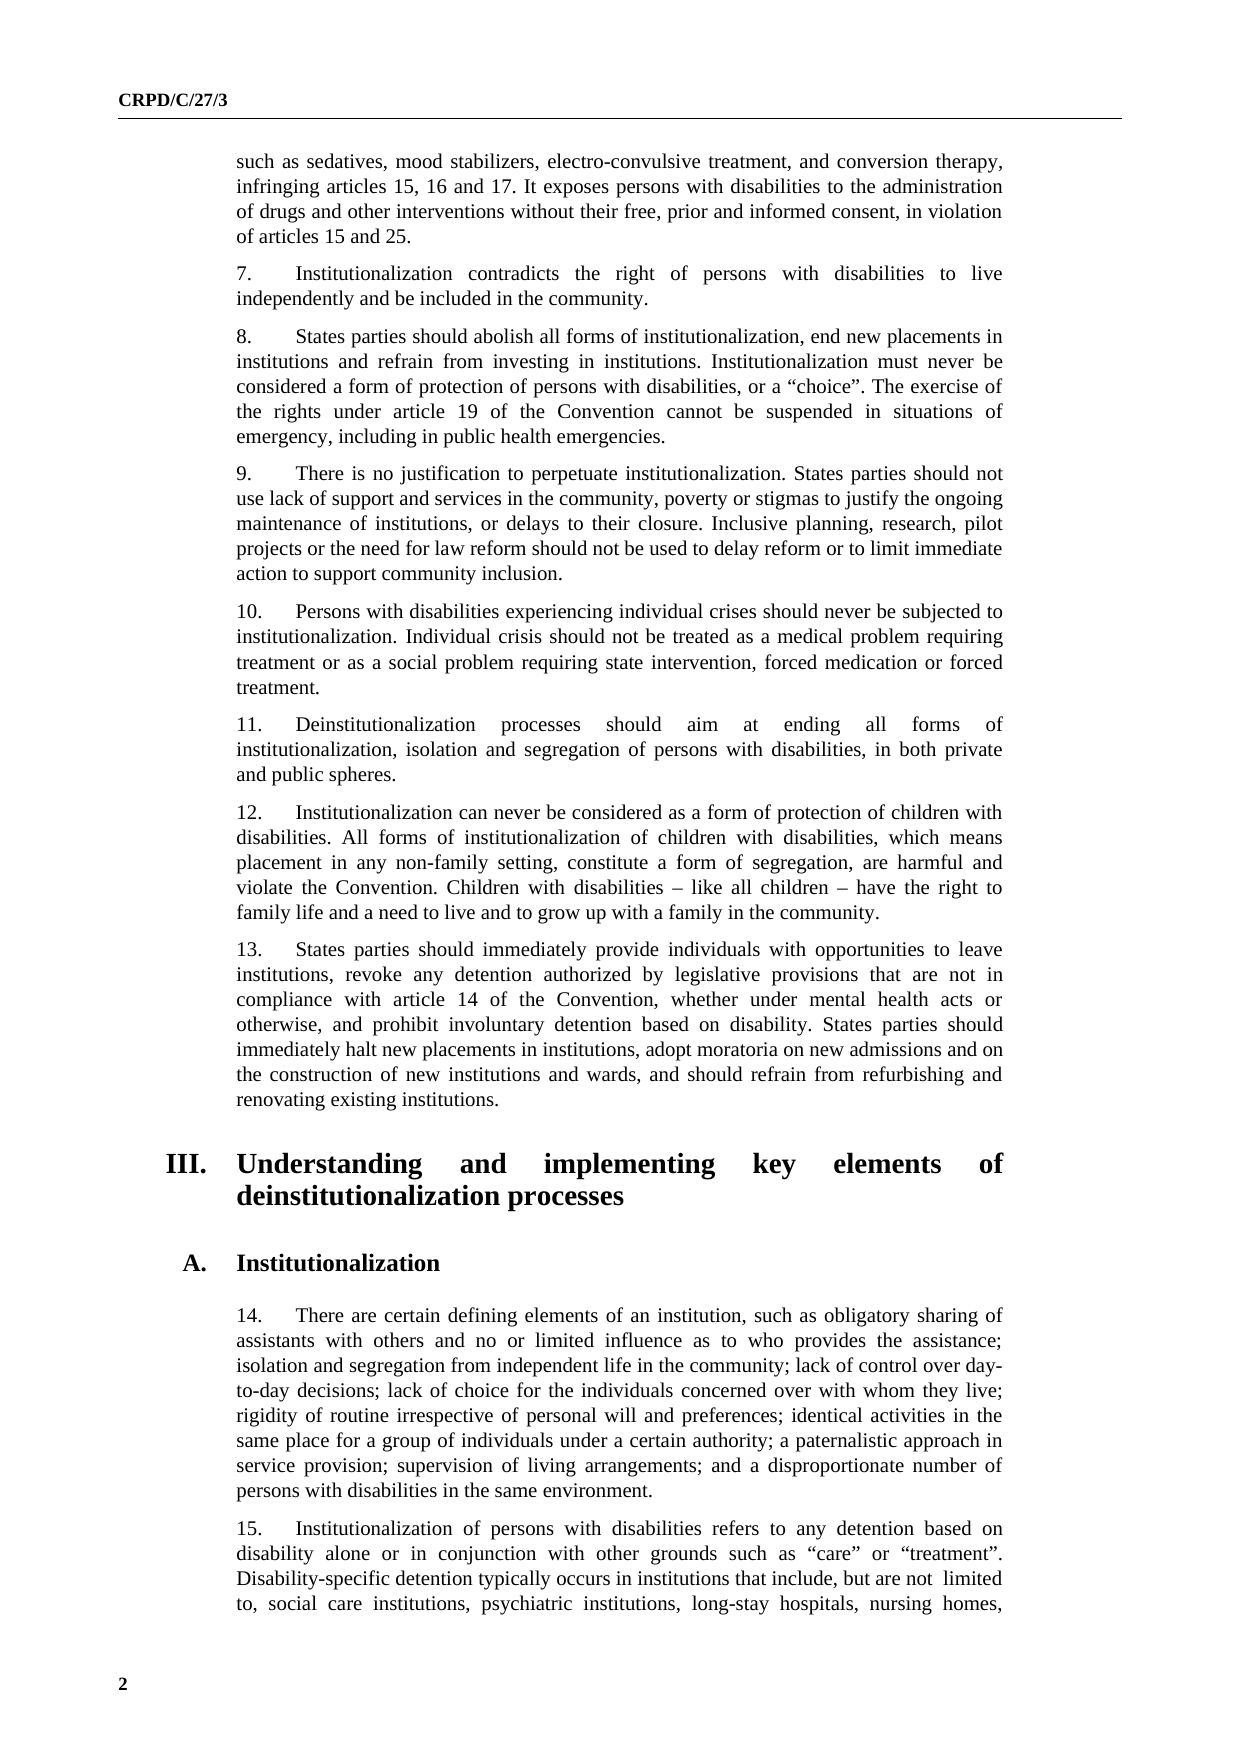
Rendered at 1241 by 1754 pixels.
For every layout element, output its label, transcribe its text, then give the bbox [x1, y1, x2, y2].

text 13. States parties should immediately provide individuals with opportunities to leave institutions, revoke any detention authorized by legislative provisions that are not in compliance with article 14 of the Convention, whether under mental health acts or otherwise, and prohibit involuntary detention based on disability. States parties should immediately halt new placements in institutions, adopt moratoria on new admissions and on the construction of new institutions and wards, and should refrain from refurbishing and renovating existing institutions. [236, 936, 1004, 1111]
text 11. Deinstitutionalization processes should aim at ending all forms of institutionalization, isolation and segregation of persons with disabilities, in both private and public spheres. [236, 711, 1004, 786]
text 7. Institutionalization contradicts the right of persons with disabilities to live independently and be included in the community. [236, 260, 1004, 310]
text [236, 1514, 1004, 1614]
text 12. Institutionalization can never be considered as a form of protection of children with disabilities. All forms of institutionalization of children with disabilities, which means placement in any non-family setting, constitute a form of segregation, are harmful and violate the Convention. Children with disabilities – like all children – have the right to family life and a need to live and to grow up with a family in the community. [236, 799, 1004, 924]
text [236, 148, 1004, 248]
text 14. There are certain defining elements of an institution, such as obligatory sharing of assistants with others and no or limited influence as to who provides the assistance; isolation and segregation from independent life in the community; lack of control over day-to-day decisions; lack of choice for the individuals concerned over with whom they live; rigidity of routine irrespective of personal will and preferences; identical activities in the same place for a group of individuals under a certain authority; a paternalistic approach in service provision; supervision of living arrangements; and a disproportionate number of persons with disabilities in the same environment. [236, 1302, 1004, 1502]
text 9. There is no justification to perpetuate institutionalization. States parties should not use lack of support and services in the community, poverty or stigmas to justify the ongoing maintenance of institutions, or delays to their closure. Inclusive planning, research, pilot projects or the need for law reform should not be used to delay reform or to limit immediate action to support community inclusion. [236, 460, 1004, 585]
text III. Understanding and implementing key elements of deinstitutionalization processes [118, 1149, 1004, 1211]
text 8. States parties should abolish all forms of institutionalization, end new placements in institutions and refrain from investing in institutions. Institutionalization must never be considered a form of protection of persons with disabilities, or a “choice”. The exercise of the rights under article 19 of the Convention cannot be suspended in situations of emergency, including in public health emergencies. [236, 323, 1004, 448]
text A. Institutionalization [118, 1249, 1004, 1277]
text 10. Persons with disabilities experiencing individual crises should never be subjected to institutionalization. Individual crisis should not be treated as a medical problem requiring treatment or as a social problem requiring state intervention, forced medication or forced treatment. [236, 598, 1004, 699]
